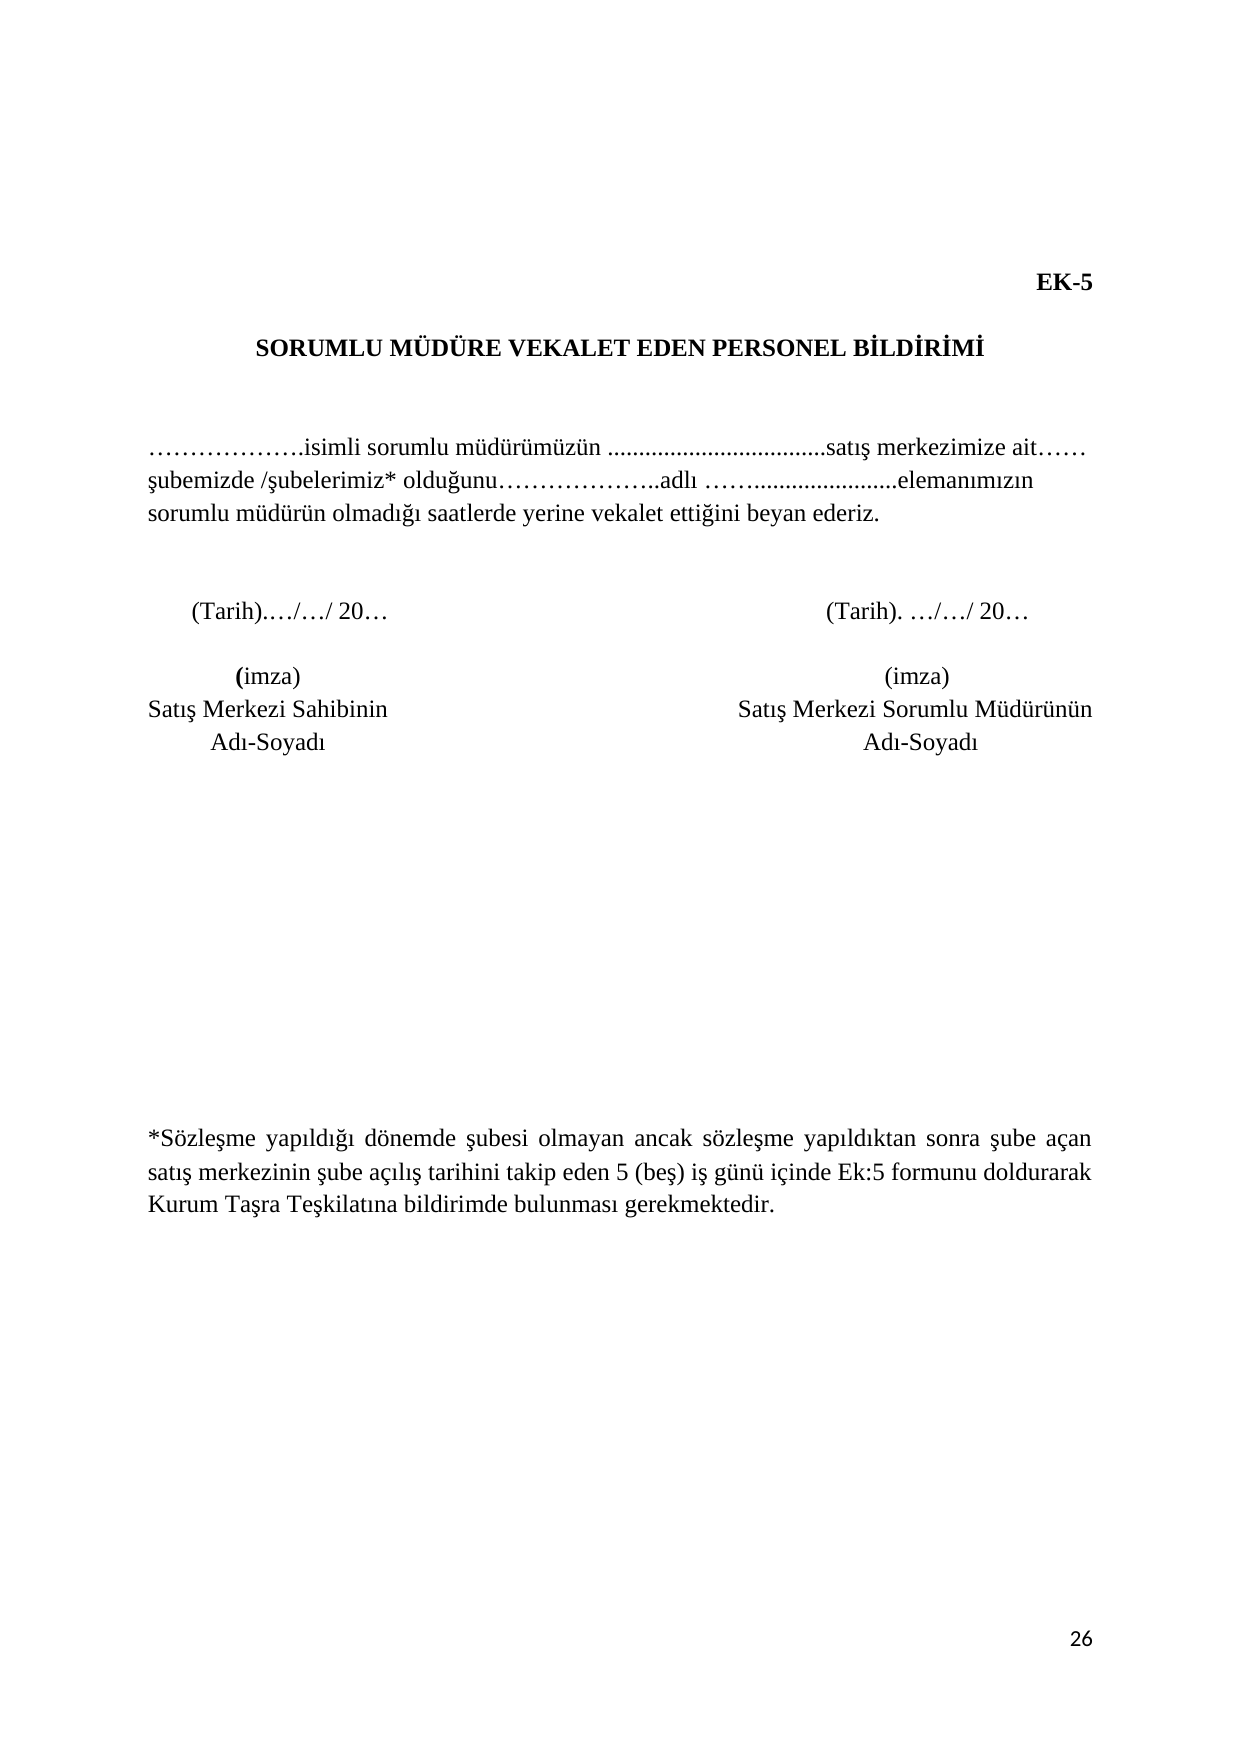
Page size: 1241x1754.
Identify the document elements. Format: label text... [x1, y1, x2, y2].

text (imza) (imza) Satış Merkezi Sahibinin Satış Merkezi Sorumlu Müdürünün [148, 661, 1093, 723]
text (Tarih).…/…/ 20… (Tarih). …/…/ 20… [148, 596, 1093, 625]
text *Sözleşme yapıldığı dönemde şubesi olmayan ancak sözleşme yapıldıktan sonra şube açan satış merkezinin şube açılış tarihini takip eden 5 (beş) iş günü içinde Ek:5 formunu doldurarak Kurum Taşra Teşkilatına bildirimde bulunması gerekmektedir. [148, 1123, 1093, 1218]
text EK-5 [148, 267, 1093, 295]
text SORUMLU MÜDÜRE VEKALET EDEN PERSONEL BİLDİRİMİ [148, 333, 1093, 361]
text ……………….isimli sorumlu müdürümüzün ...................................satış merkezimize ait…… şubemizde /şubelerimiz* olduğunu………………..adlı …….......................elemanımızın sorumlu müdürün olmadığı saatlerde yerine vekalet ettiğini beyan ederiz. [148, 432, 1093, 527]
text Adı-Soyadı Adı-Soyadı [148, 727, 1093, 756]
